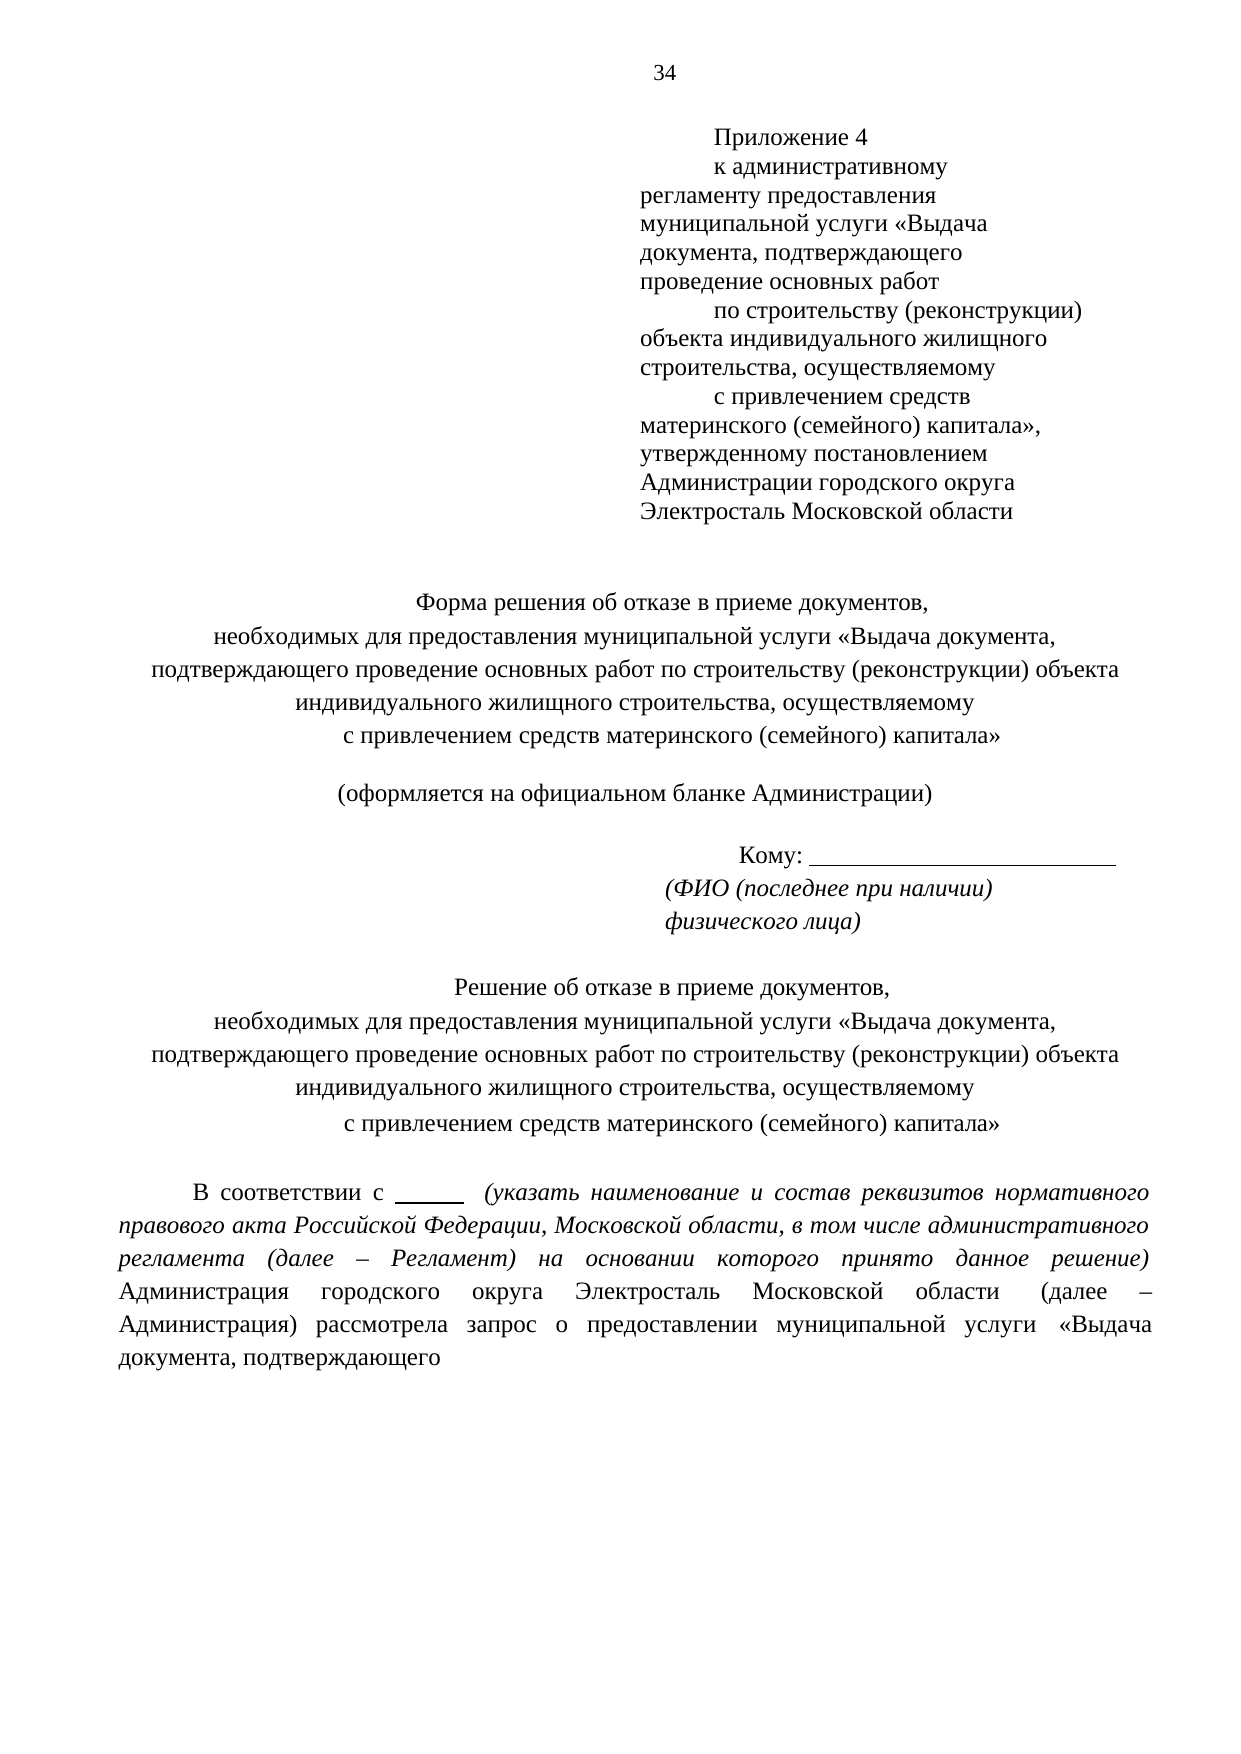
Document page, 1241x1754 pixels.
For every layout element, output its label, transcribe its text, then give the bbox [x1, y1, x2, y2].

text Кому: (ФИО (последнее при наличии) физического лица) [665, 840, 1116, 934]
text Приложение 4 [640, 122, 1226, 151]
text необходимых для предоставления муниципальной услуги «Выдача документа, подтверждающего проведение основных работ по строительству (реконструкции) объекта индивидуального жилищного строительства, осуществляемому [125, 1006, 1145, 1101]
text необходимых для предоставления муниципальной услуги «Выдача документа, подтверждающего проведение основных работ по строительству (реконструкции) объекта индивидуального жилищного строительства, осуществляемому [124, 621, 1145, 716]
text по строительству (реконструкции) объекта индивидуального жилищного строительства, осуществляемому [640, 295, 1113, 381]
text с привлечением средств материнского (семейного) капитала» (оформляется на официальном бланке Администрации) [219, 720, 1051, 806]
text Решение об отказе в приеме документов, [103, 972, 1167, 1001]
text с привлечением средств материнского (семейного) капитала», утвержденному постановлением Администрации городского округа Электросталь Московской области [640, 381, 1097, 525]
text к административному регламенту предоставления муниципальной услуги «Выдача документа, подтверждающего проведение основных работ [640, 151, 1050, 295]
text Форма решения об отказе в приеме документов, [103, 587, 1167, 616]
text с привлечением средств материнского (семейного) капитала» [103, 1105, 1167, 1139]
text В соответствии с (указать наименование и состав реквизитов нормативного правового акта Российской Федерации, Московской области, в том числе административного регламента (далее – Регламент) на основании которого принято данное решение) Администрация городского округа Электросталь Московской области (далее – Администрация) рассмотрела запрос о предоставлении муниципальной услуги «Выдача документа, подтверждающего [118, 1177, 1152, 1371]
